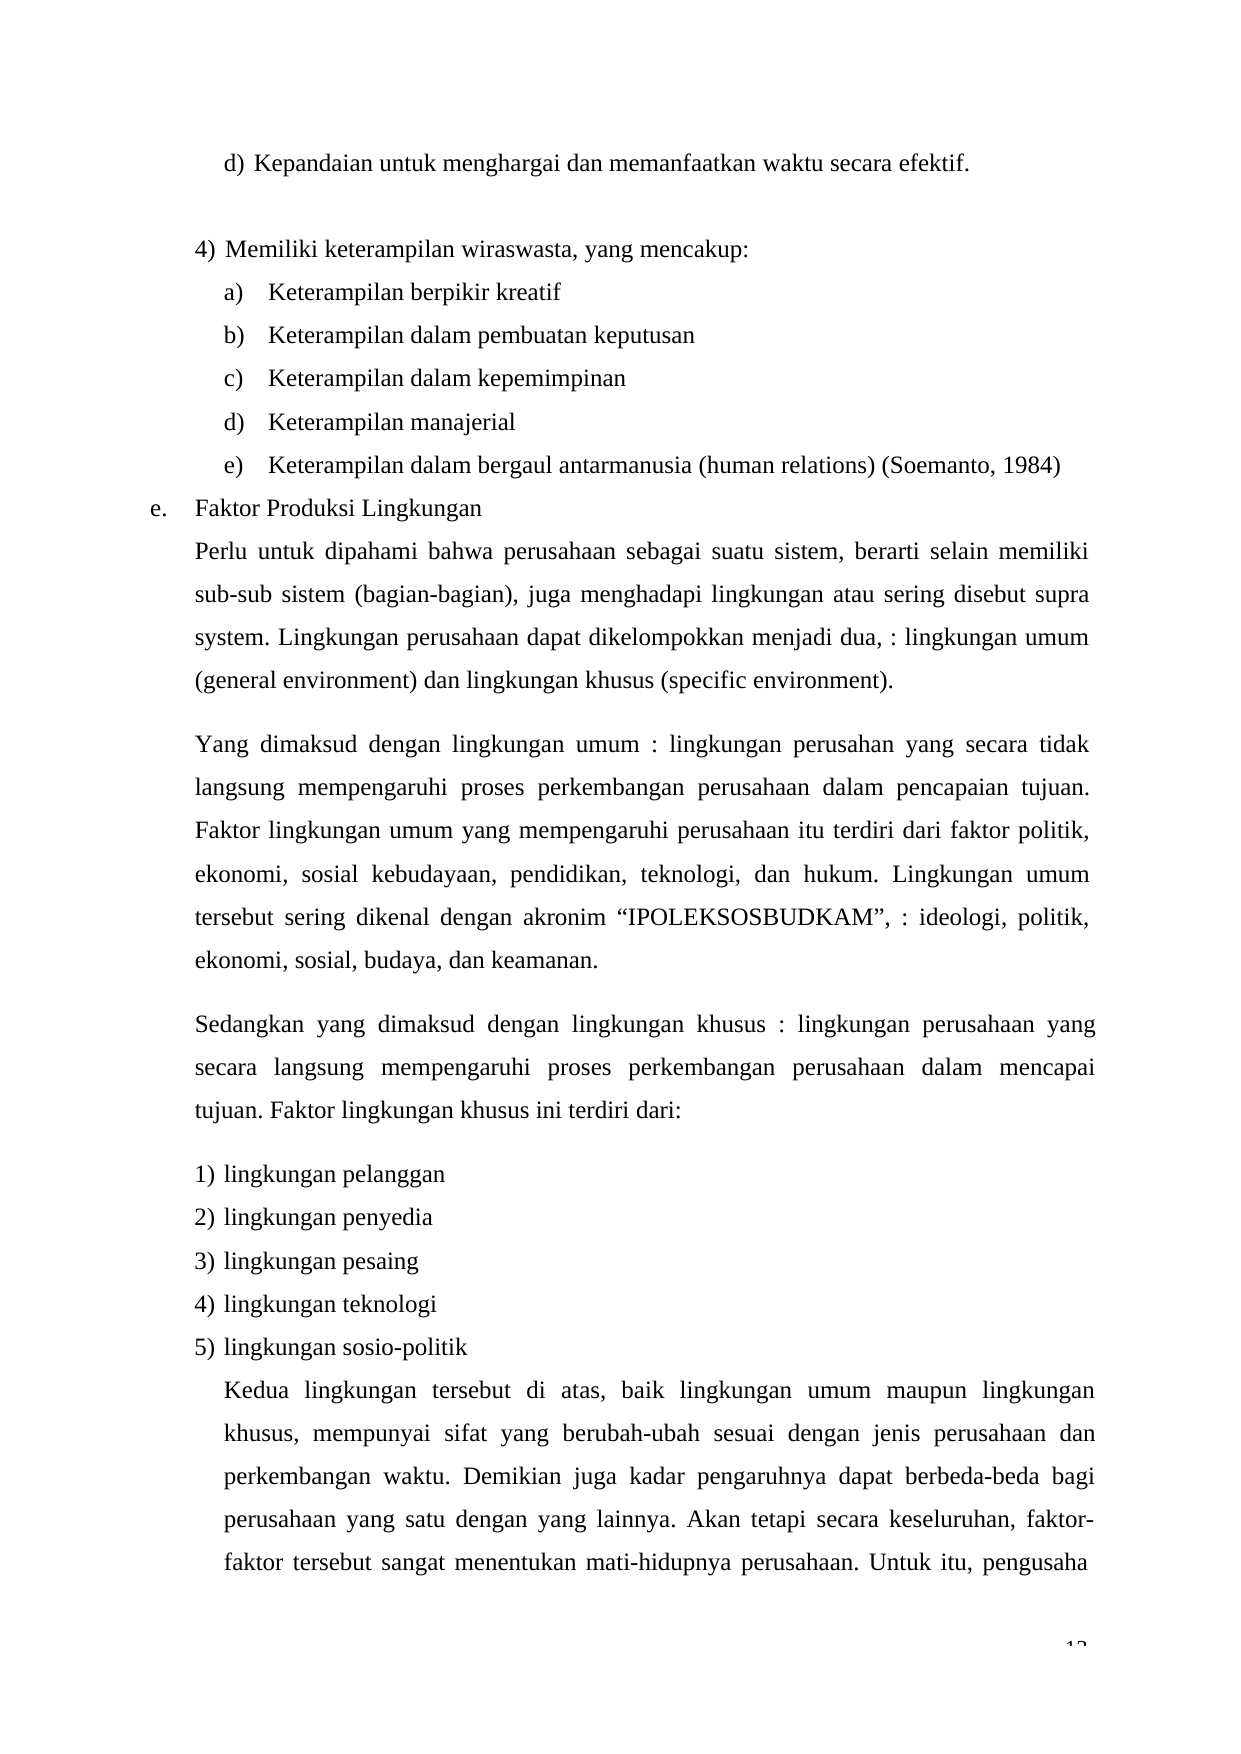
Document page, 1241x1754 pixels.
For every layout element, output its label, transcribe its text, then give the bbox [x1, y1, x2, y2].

list Keterampilan berpikir kreatif [224, 277, 1121, 306]
list Kepandaian untuk menghargai dan memanfaatkan waktu secara efektif. [224, 148, 1121, 177]
list Keterampilan dalam bergaul antarmanusia (human relations) (Soemanto, 1984) [224, 450, 1121, 478]
text Perlu untuk dipahami bahwa perusahaan sebagai suatu sistem, berarti selain memiliki sub-sub sistem (bagian-bagian), juga menghadapi lingkungan atau sering disebut supra system. Lingkungan perusahaan dapat dikelompokkan menjadi dua, : lingkungan umum (general environment) dan lingkungan khusus (specific environment). [194, 536, 1090, 694]
list lingkungan teknologi [194, 1289, 1121, 1317]
text Kedua lingkungan tersebut di atas, baik lingkungan umum maupun lingkungan khusus, mempunyai sifat yang berubah-ubah sesuai dengan jenis perusahaan dan perkembangan waktu. Demikian juga kadar pengaruhnya dapat berbeda-beda bagi perusahaan yang satu dengan yang lainnya. Akan tetapi secara keseluruhan, faktor- faktor tersebut sangat menentukan mati-hidupnya perusahaan. Untuk itu, pengusaha [224, 1375, 1096, 1576]
list Keterampilan dalam pembuatan keputusan [224, 321, 1121, 349]
list Memiliki keterampilan wiraswasta, yang mencakup: [194, 234, 1121, 263]
list Keterampilan dalam kepemimpinan [224, 363, 1121, 392]
text Sedangkan yang dimaksud dengan lingkungan khusus : lingkungan perusahaan yang secara langsung mempengaruhi proses perkembangan perusahaan dalam mencapai tujuan. Faktor lingkungan khusus ini terdiri dari: [194, 1009, 1096, 1124]
list lingkungan sosio-politik [194, 1332, 1121, 1361]
list lingkungan penyedia [194, 1202, 1121, 1231]
list lingkungan pelanggan [194, 1159, 1121, 1188]
list Faktor Produksi Lingkungan [150, 493, 1121, 522]
list Keterampilan manajerial [224, 407, 1121, 436]
text Yang dimaksud dengan lingkungan umum : lingkungan perusahan yang secara tidak langsung mempengaruhi proses perkembangan perusahaan dalam pencapaian tujuan. Faktor lingkungan umum yang mempengaruhi perusahaan itu terdiri dari faktor politik, ekonomi, sosial kebudayaan, pendidikan, teknologi, dan hukum. Lingkungan umum tersebut sering dikenal dengan akronim “IPOLEKSOSBUDKAM”, : ideologi, politik, ekonomi, sosial, budaya, dan keamanan. [194, 729, 1090, 974]
list lingkungan pesaing [194, 1246, 1121, 1274]
